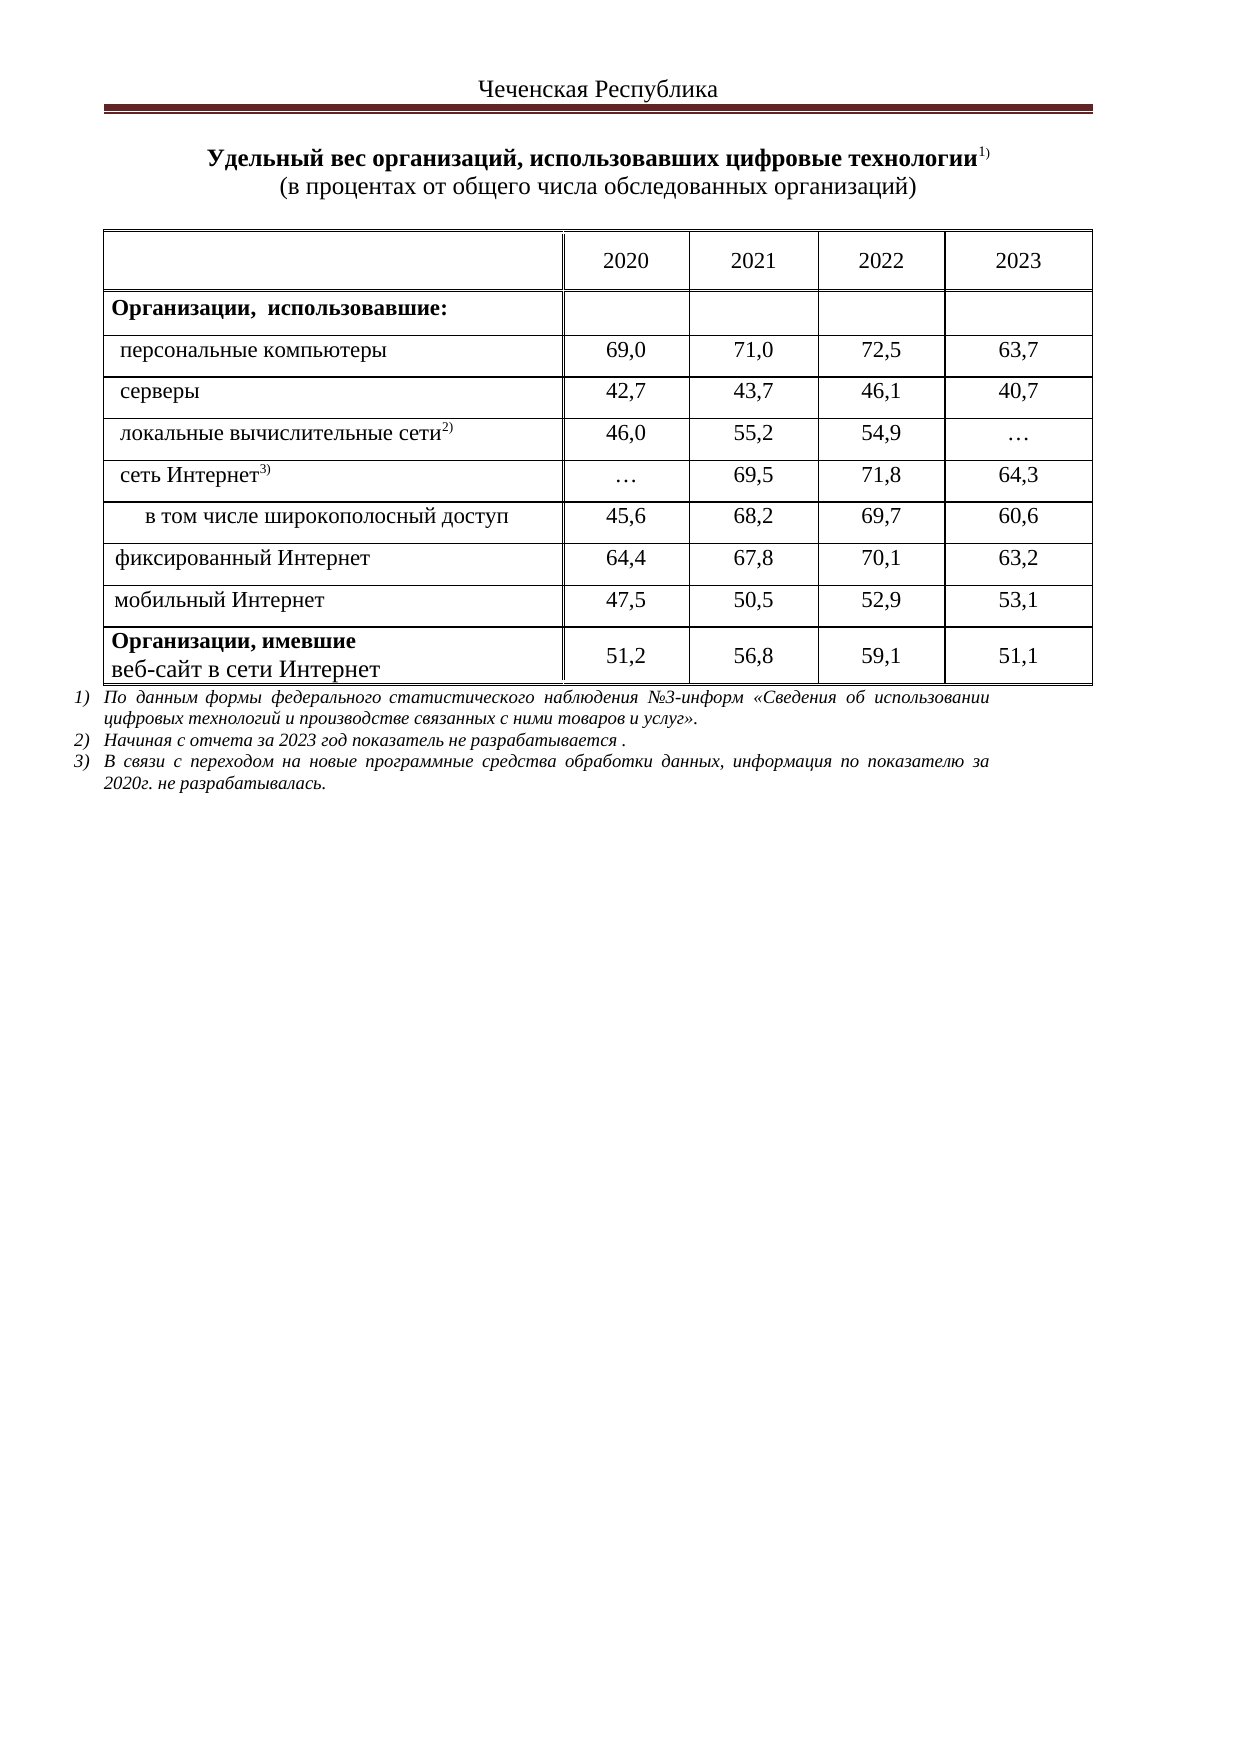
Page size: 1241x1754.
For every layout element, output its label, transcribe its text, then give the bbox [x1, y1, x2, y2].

table_cell 64,4 [565, 544, 689, 585]
table_cell 71,0 [690, 336, 818, 376]
table_cell 53,1 [946, 586, 1092, 626]
list В связи с переходом на новые программные средства обработки данных, информация по показателю за 2020г. не разрабатывалась. [74, 750, 992, 793]
table_cell 47,5 [565, 586, 689, 626]
table_cell сеть Интернет3) [104, 461, 562, 501]
table_cell 72,5 [819, 336, 944, 376]
table_cell 69,0 [565, 336, 689, 376]
table_cell 50,5 [690, 586, 818, 626]
table_cell 63,7 [946, 336, 1092, 376]
table_cell 64,3 [946, 461, 1092, 501]
table_cell … [565, 461, 689, 501]
text Удельный вес организаций, использовавших цифровые технологии1) [103, 143, 1093, 171]
table_cell 54,9 [819, 419, 944, 460]
table_cell … [946, 419, 1092, 460]
table_cell 56,8 [690, 628, 818, 682]
table_header 2020 [563, 232, 689, 288]
table_cell персональные компьютеры [104, 336, 562, 376]
table_cell 40,7 [946, 378, 1092, 418]
table_cell фиксированный Интернет [104, 544, 562, 585]
table_cell 68,2 [690, 503, 818, 543]
table_cell серверы [104, 378, 562, 418]
table_cell 71,8 [819, 461, 944, 501]
table_cell 42,7 [565, 378, 689, 418]
table_cell 63,2 [946, 544, 1092, 585]
table_cell Организации, имевшие веб-сайт в сети Интернет [104, 628, 563, 682]
table_cell 70,1 [819, 544, 944, 585]
table_cell 51,2 [563, 628, 689, 682]
table_cell 69,5 [690, 461, 818, 501]
text (в процентах от общего числа обследованных организаций) [103, 171, 1093, 200]
table_cell 46,1 [819, 378, 944, 418]
table_header [104, 232, 563, 288]
table_cell Организации, использовавшие: [104, 292, 562, 335]
table_cell 45,6 [565, 503, 689, 543]
table_cell 59,1 [819, 628, 944, 682]
table_header 2023 [946, 232, 1092, 288]
table_cell [565, 292, 689, 335]
table_cell 46,0 [565, 419, 689, 460]
table_cell 69,7 [819, 503, 944, 543]
table_cell 67,8 [690, 544, 818, 585]
table_cell в том числе широкополосный доступ [104, 503, 562, 543]
table_cell мобильный Интернет [104, 586, 562, 626]
table_cell 55,2 [690, 419, 818, 460]
table_header 2022 [819, 232, 944, 288]
table_cell 60,6 [946, 503, 1092, 543]
table_cell локальные вычислительные сети2) [104, 419, 562, 460]
table_cell 43,7 [690, 378, 818, 418]
list Начиная с отчета за 2023 год показатель не разрабатывается . [74, 729, 992, 750]
table_cell 51,1 [946, 628, 1092, 682]
table_cell [690, 292, 818, 335]
table_cell 52,9 [819, 586, 944, 626]
table_cell [946, 292, 1092, 335]
table_header 2021 [690, 232, 818, 288]
table_cell [819, 292, 944, 335]
list По данным формы федерального статистического наблюдения №3-информ «Сведения об использовании цифровых технологий и производстве связанных с ними товаров и услуг». [74, 686, 992, 729]
